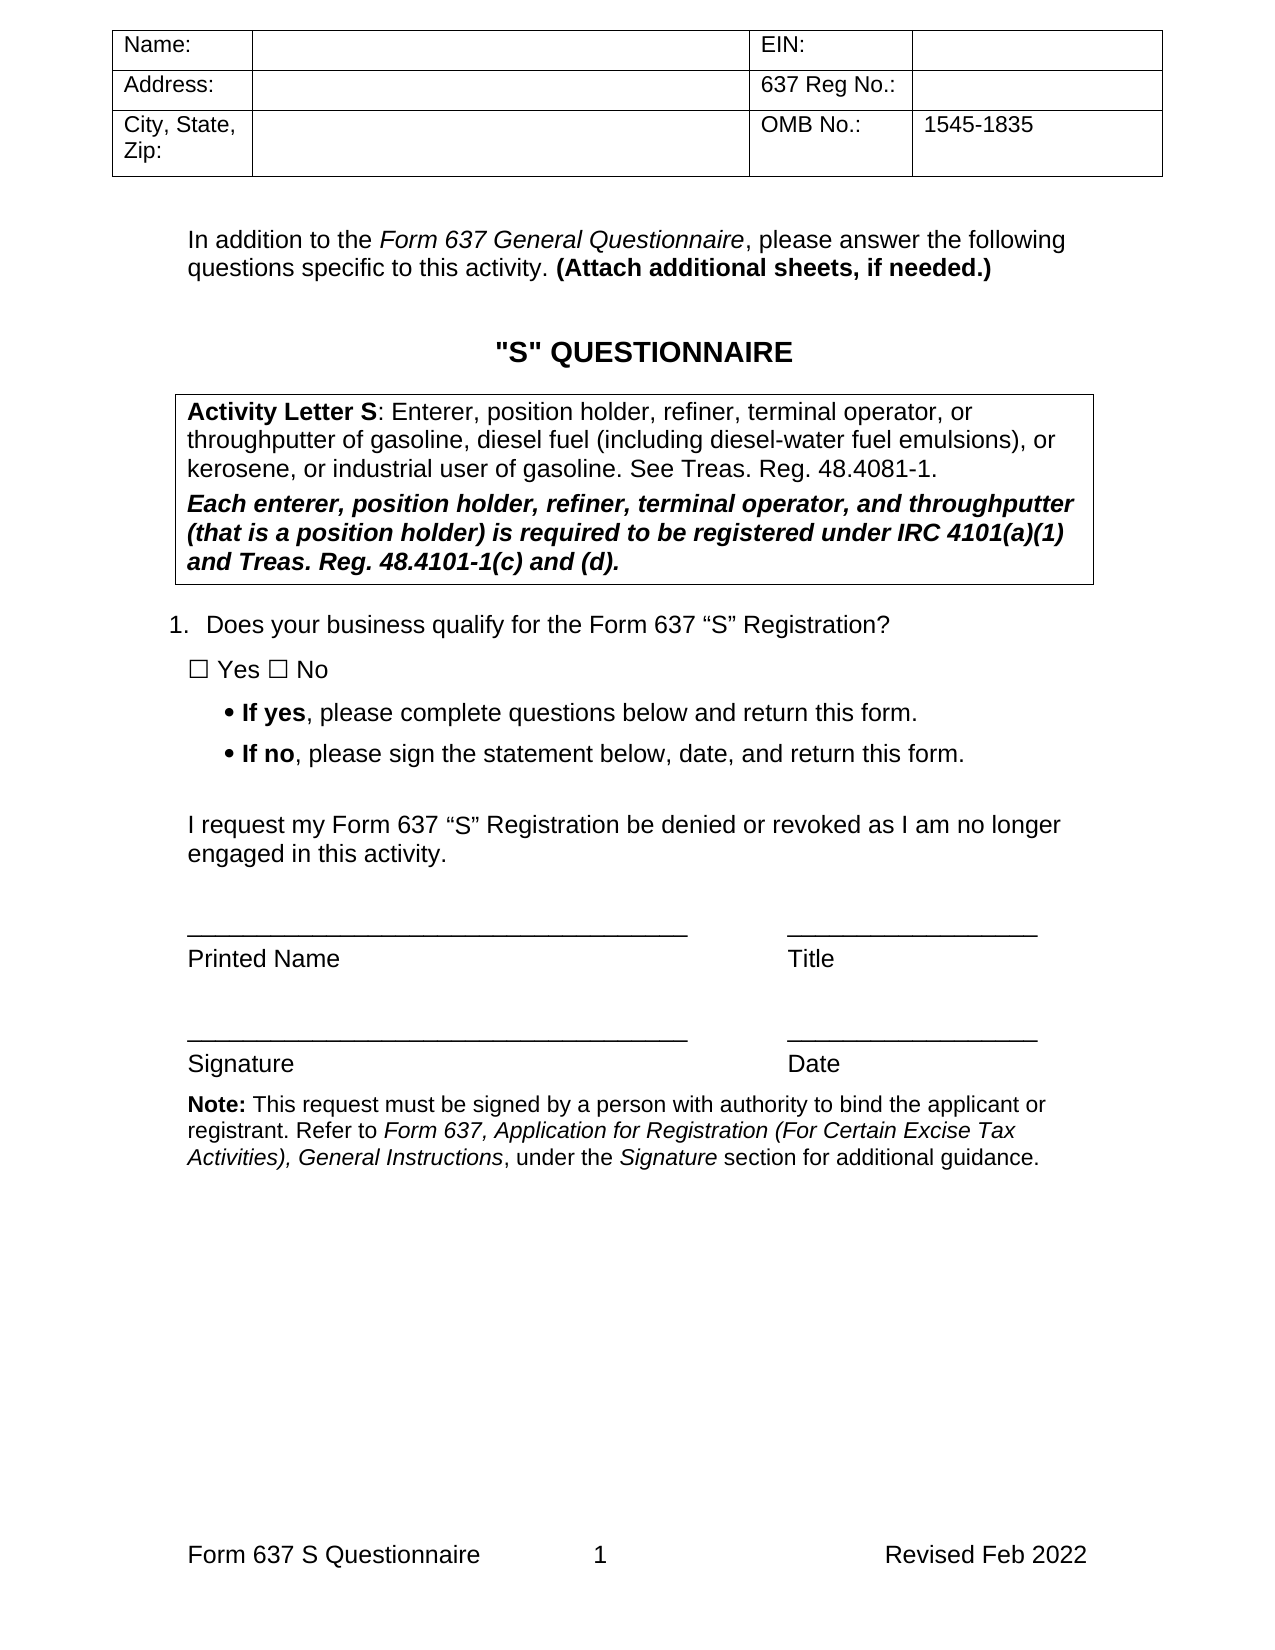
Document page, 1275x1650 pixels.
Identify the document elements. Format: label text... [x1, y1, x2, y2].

text Note: This request must be signed by a person with authority to bind the applicant or registrant. Refer to Form 637, Application for Registration (For Certain Excise Tax Activities), General Instructions, under the Signature section for additional guidance. [187, 1091, 1087, 1170]
text Yes No [187, 652, 1087, 686]
subtitle "S" QUESTIONNAIRE [187, 335, 1100, 368]
text ____________________________________ __________________ [187, 1014, 1091, 1043]
text In addition to the Form 637 General Questionnaire, please answer the following questions specific to this activity. (Attach additional sheets, if needed.) [187, 224, 1087, 282]
text Signature Date [187, 1049, 1091, 1078]
text ____________________________________ __________________ [187, 909, 1091, 938]
list If no, please sign the statement below, date, and return this form. [225, 739, 1012, 768]
text I request my Form 637 “S” Registration be denied or revoked as I am no longer engaged in this activity. [187, 809, 1087, 868]
text Printed Name Title [187, 944, 1091, 973]
list If yes, please complete questions below and return this form. [225, 698, 1012, 727]
list Does your business qualify for the Form 637 “S” Registration? [169, 393, 1132, 639]
